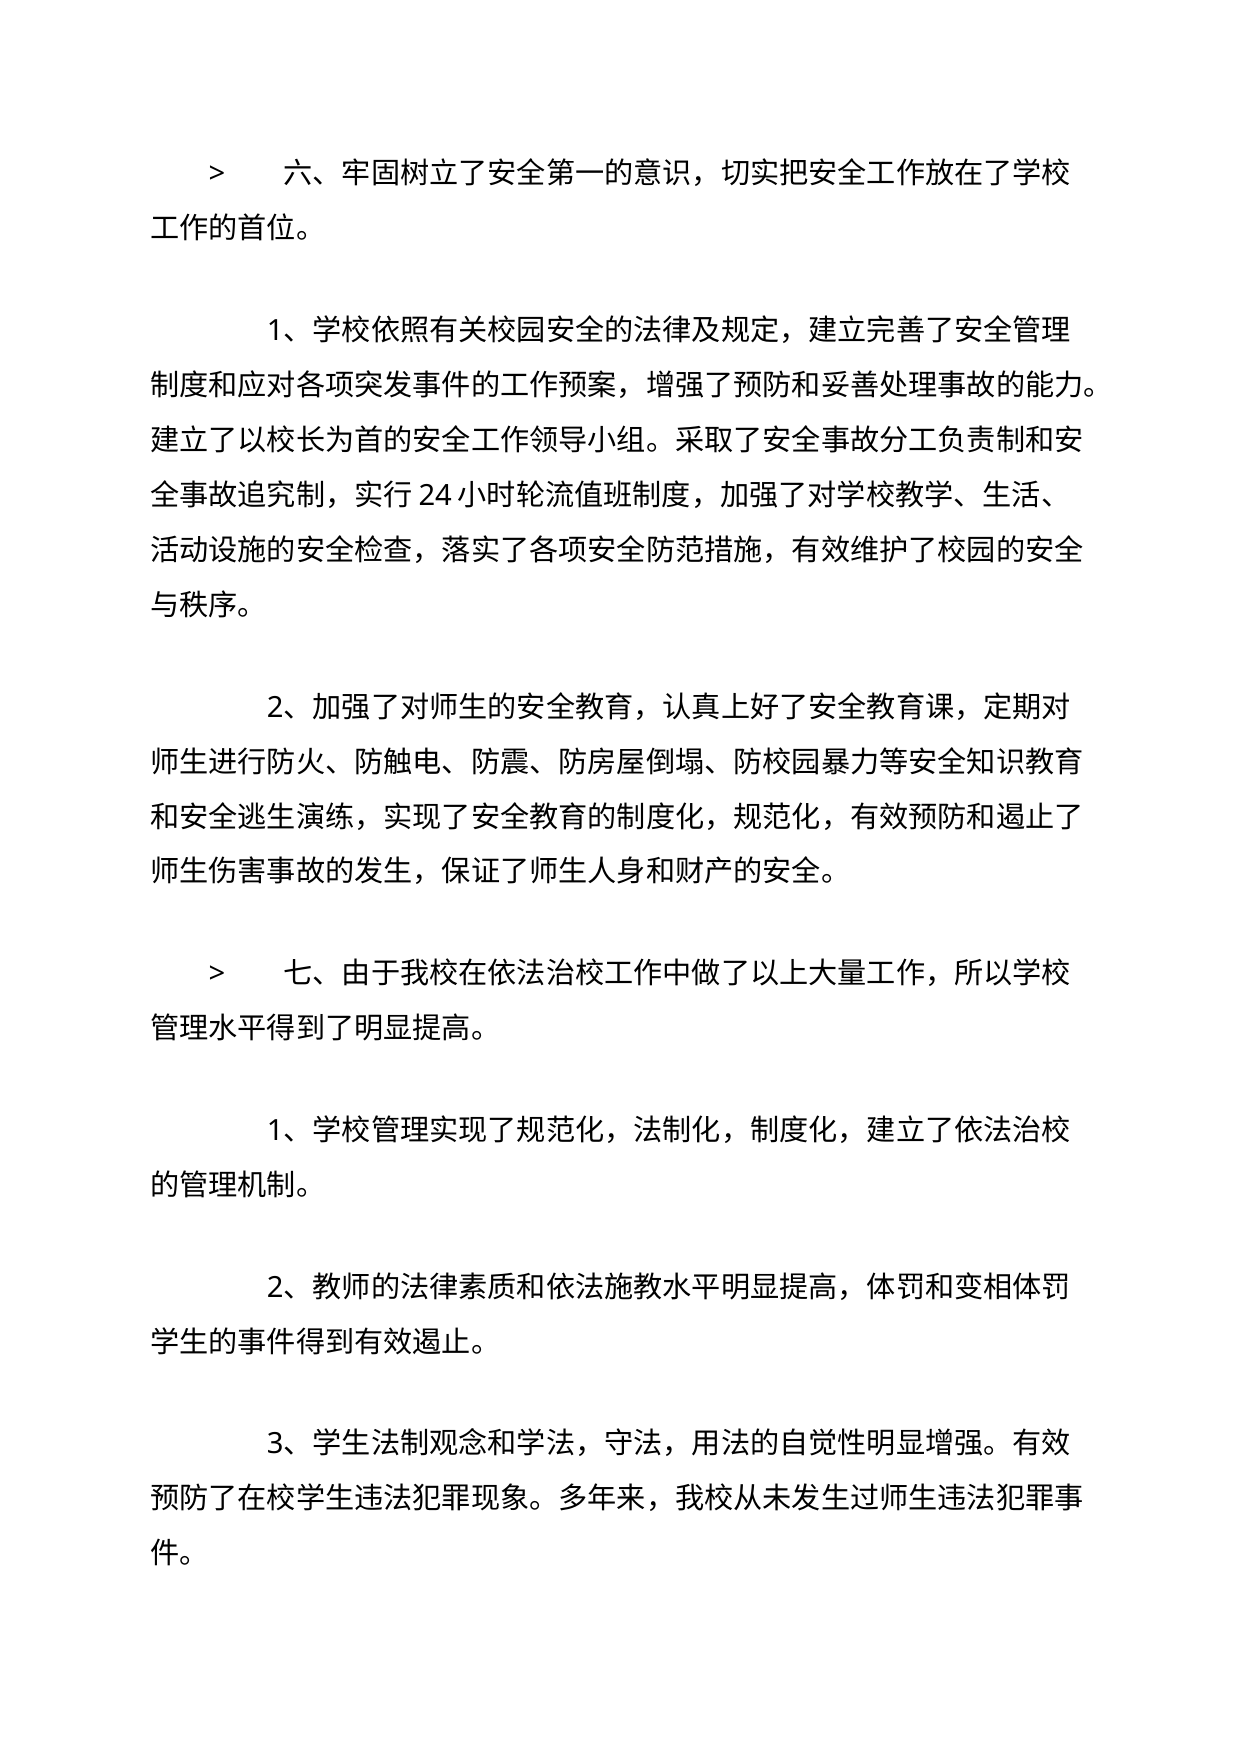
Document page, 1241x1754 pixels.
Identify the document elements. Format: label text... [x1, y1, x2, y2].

text 2、加强了对师生的安全教育，认真上好了安全教育课，定期对师生进行防火、防触电、防震、防房屋倒塌、防校园暴力等安全知识教育和安全逃生演练，实现了安全教育的制度化，规范化，有效预防和遏止了师生伤害事故的发生，保证了师生人身和财产的安全。 [150, 683, 1090, 890]
text 1、学校依照有关校园安全的法律及规定，建立完善了安全管理制度和应对各项突发事件的工作预案，增强了预防和妥善处理事故的能力。建立了以校长为首的安全工作领导小组。采取了安全事故分工负责制和安全事故追究制，实行24小时轮流值班制度，加强了对学校教学、生活、活动设施的安全检查，落实了各项安全防范措施，有效维护了校园的安全与秩序。 [150, 307, 1090, 624]
text 2、教师的法律素质和依法施教水平明显提高，体罚和变相体罚学生的事件得到有效遏止。 [150, 1263, 1090, 1361]
text 1、学校管理实现了规范化，法制化，制度化，建立了依法治校的管理机制。 [150, 1107, 1090, 1204]
text > 七、由于我校在依法治校工作中做了以上大量工作，所以学校管理水平得到了明显提高。 [150, 950, 1090, 1047]
text 3、学生法制观念和学法，守法，用法的自觉性明显增强。有效预防了在校学生违法犯罪现象。多年来，我校从未发生过师生违法犯罪事件。 [150, 1420, 1090, 1572]
text > 六、牢固树立了安全第一的意识，切实把安全工作放在了学校工作的首位。 [150, 150, 1090, 247]
